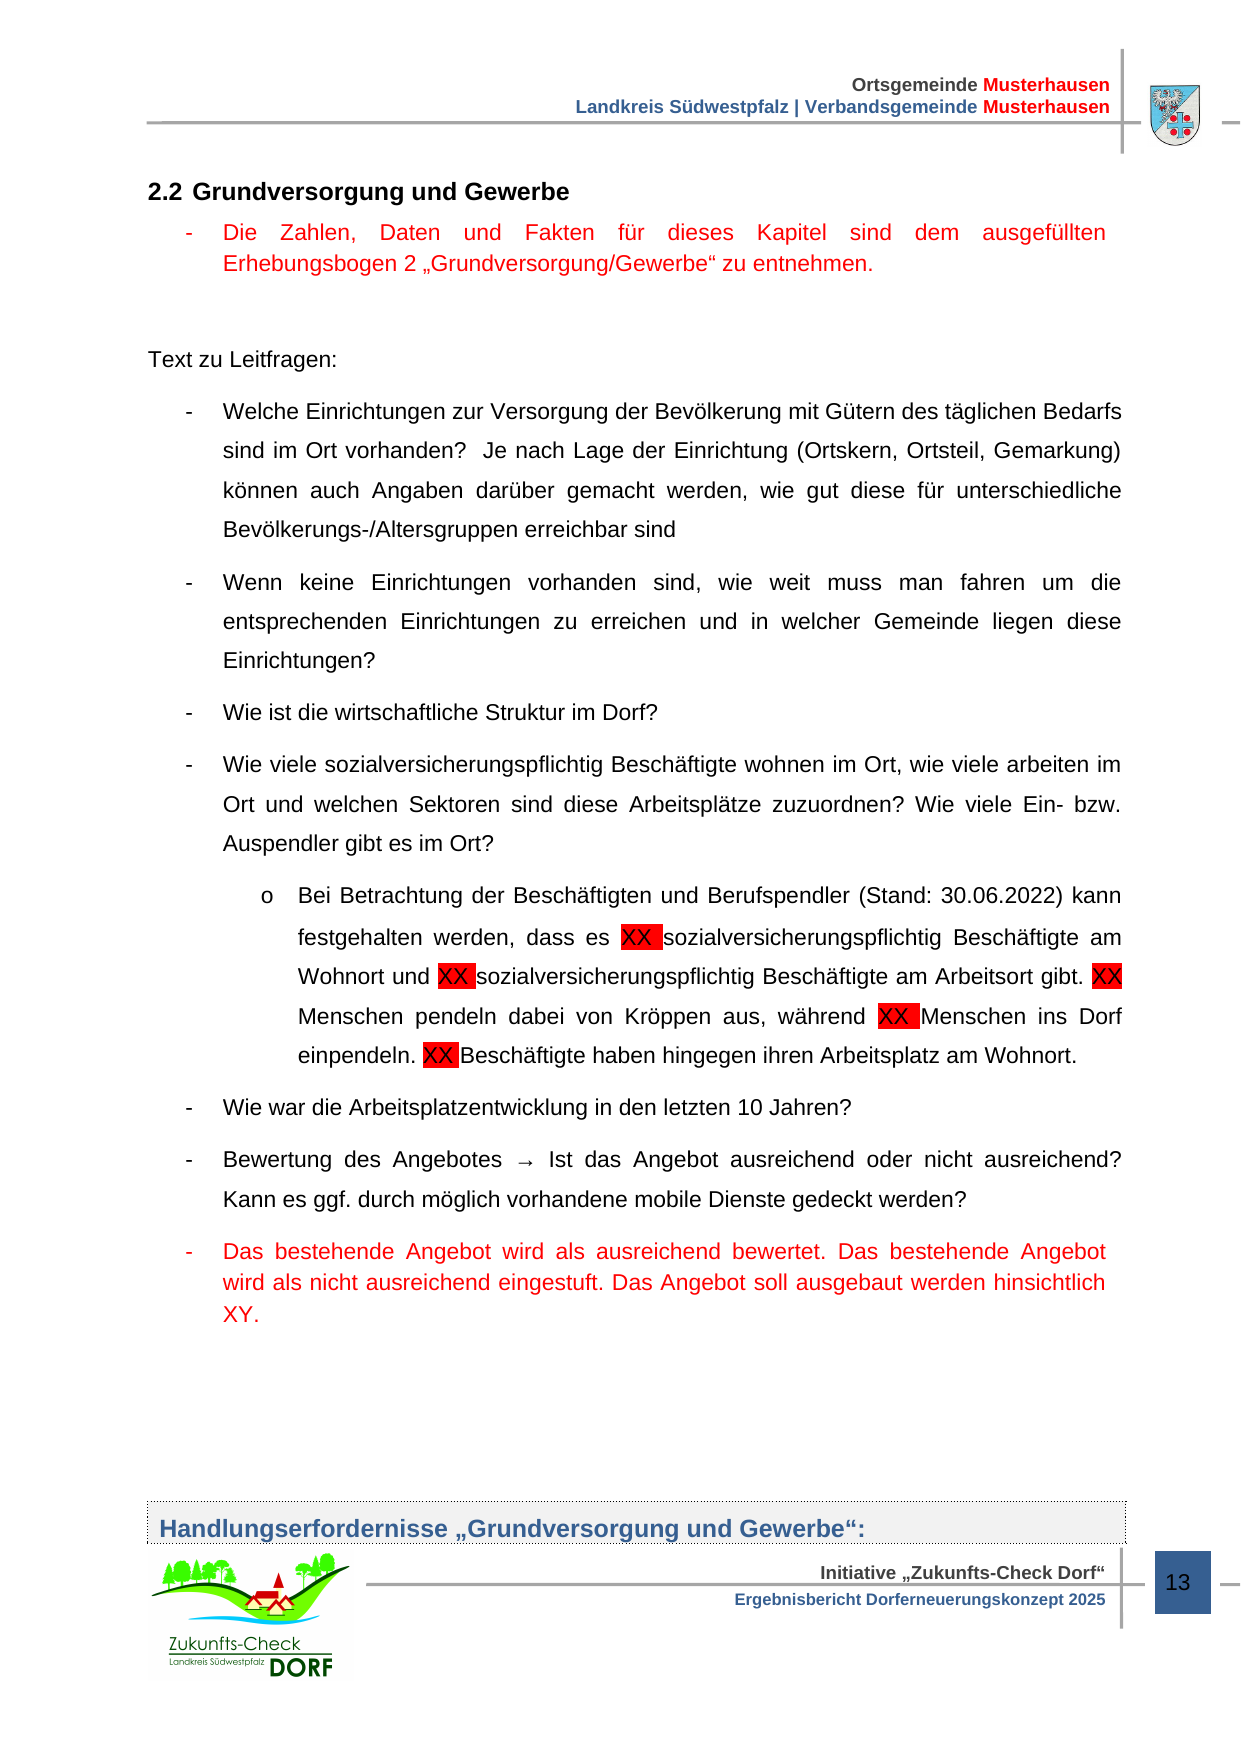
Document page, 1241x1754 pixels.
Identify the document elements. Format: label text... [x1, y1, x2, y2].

list Wie ist die wirtschaftliche Struktur im Dorf? [185, 699, 1122, 726]
picture [1147, 82, 1202, 147]
picture [147, 1549, 354, 1681]
list Wie viele sozialversicherungspflichtig Beschäftigte wohnen im Ort, wie viele arbeiten im Ort und welchen Sektoren sind diese Arbeitsplätze zuzuordnen? Wie viele Ein- bzw. Auspendler gibt es im Ort? [185, 751, 1122, 857]
list Welche Einrichtungen zur Versorgung der Bevölkerung mit Gütern des täglichen Bedarfs sind im Ort vorhanden? Je nach Lage der Einrichtung (Ortskern, Ortsteil, Gemarkung) können auch Angaben darüber gemacht werden, wie gut diese für unterschiedliche Bevölkerungs-/Altersgruppen erreichbar sind [185, 398, 1122, 543]
list Das bestehende Angebot wird als ausreichend bewertet. Das bestehende Angebot wird als nicht ausreichend eingestuft. Das Angebot soll ausgebaut werden hinsichtlich XY. [185, 1238, 1106, 1327]
table_header Handlungserfordernisse „Grundversorgung und Gewerbe“: Text [148, 1501, 1126, 1543]
list Bewertung des Angebotes → Ist das Angebot ausreichend oder nicht ausreichend? Kann es ggf. durch möglich vorhandene mobile Dienste gedeckt werden? [185, 1146, 1122, 1212]
list Wie war die Arbeitsplatzentwicklung in den letzten 10 Jahren? [185, 1094, 1122, 1121]
list Die Zahlen, Daten und Fakten für dieses Kapitel sind dem ausgefüllten Erhebungsbogen 2 „Grundversorgung/Gewerbe“ zu entnehmen. [185, 218, 1106, 276]
list Bei Betrachtung der Beschäftigten und Berufspendler (Stand: 30.06.2022) kann festgehalten werden, dass es XX sozialversicherungspflichtig Beschäftigte am Wohnort und XX sozialversicherungspflichtig Beschäftigte am Arbeitsort gibt. XX Menschen pendeln dabei von Kröppen aus, während XX Menschen ins Dorf einpendeln. XX Beschäftigte haben hingegen ihren Arbeitsplatz am Wohnort. [260, 882, 1122, 1068]
subtitle Grundversorgung und Gewerbe [148, 177, 1122, 206]
list Wenn keine Einrichtungen vorhanden sind, wie weit muss man fahren um die entsprechenden Einrichtungen zu erreichen und in welcher Gemeinde liegen diese Einrichtungen? [185, 568, 1122, 674]
text Text zu Leitfragen: [148, 346, 1122, 372]
